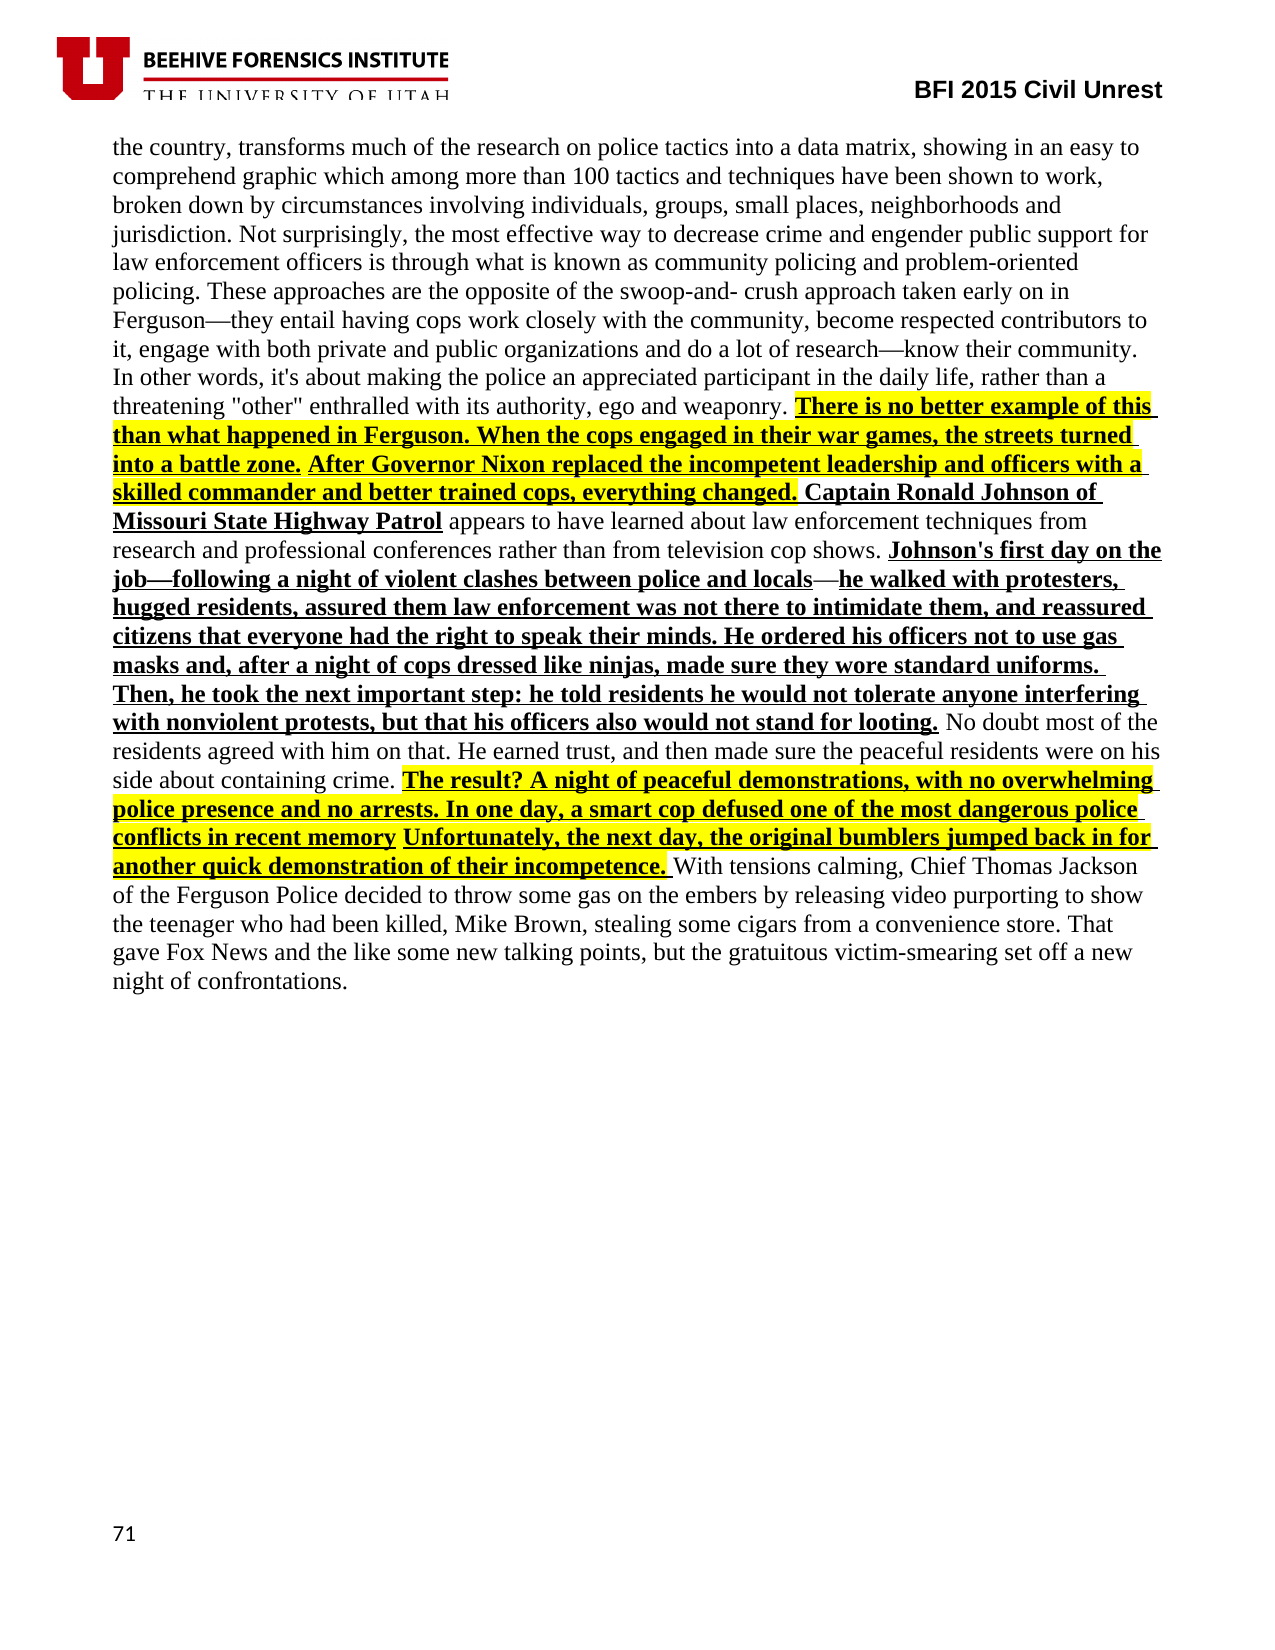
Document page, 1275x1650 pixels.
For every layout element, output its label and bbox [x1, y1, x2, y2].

picture [56, 37, 449, 100]
text [112, 132, 1162, 995]
